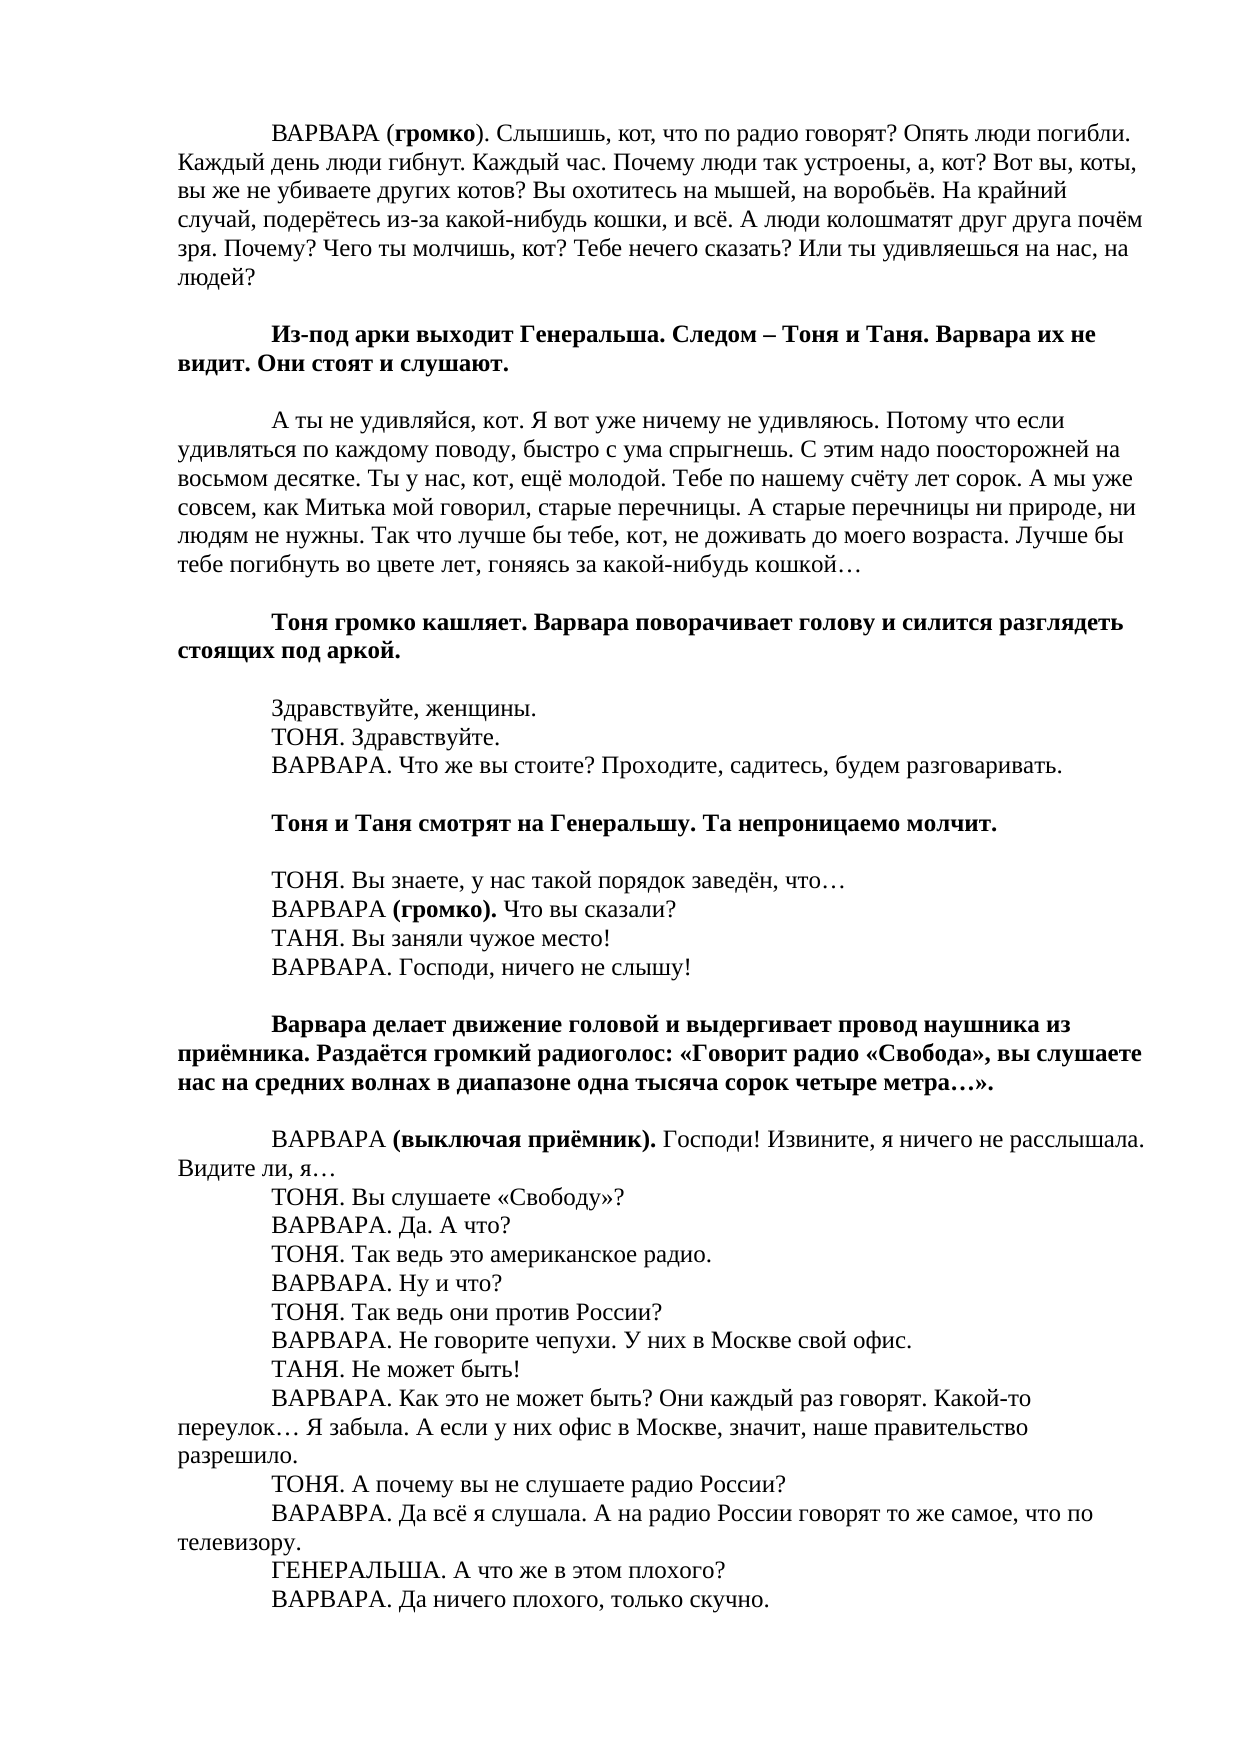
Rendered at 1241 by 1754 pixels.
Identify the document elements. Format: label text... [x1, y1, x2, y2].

text ВАРВАРА. Что же вы стоите? Проходите, садитесь, будем разговаривать. [177, 751, 1152, 779]
text ВАРВАРА (громко). Слышишь, кот, что по радио говорят? Опять люди погибли. Каждый день люди гибнут. Каждый час. Почему люди так устроены, а, кот? Вот вы, коты, вы же не убиваете других котов? Вы охотитесь на мышей, на воробьёв. На крайний случай, подерётесь из-за какой-нибудь кошки, и всё. А люди колошматят друг друга почём зря. Почему? Чего ты молчишь, кот? Тебе нечего сказать? Или ты удивляешься на нас, на людей? [177, 118, 1152, 291]
text ВАРВАРА (выключая приёмник). Господи! Извините, я ничего не расслышала. Видите ли, я… [177, 1124, 1152, 1182]
text ТОНЯ. Вы знаете, у нас такой порядок заведён, что… [177, 866, 1152, 894]
text Варвара делает движение головой и выдергивает провод наушника из приёмника. Раздаётся громкий радиоголос: «Говорит радио «Свобода», вы слушаете нас на средних волнах в диапазоне одна тысяча сорок четыре метра…». [177, 1009, 1152, 1096]
text ВАРВАРА. Ну и что? [177, 1268, 1152, 1297]
text ВАРВАРА. Господи, ничего не слышу! [177, 952, 1152, 981]
text А ты не удивляйся, кот. Я вот уже ничему не удивляюсь. Потому что если удивляться по каждому поводу, быстро с ума спрыгнешь. С этим надо поосторожней на восьмом десятке. Ты у нас, кот, ещё молодой. Тебе по нашему счёту лет сорок. А мы уже совсем, как Митька мой говорил, старые перечницы. А старые перечницы ни природе, ни людям не нужны. Так что лучше бы тебе, кот, не доживать до моего возраста. Лучше бы тебе погибнуть во цвете лет, гоняясь за какой-нибудь кошкой… [177, 406, 1152, 578]
text ТОНЯ. Так ведь они против России? [177, 1297, 1152, 1326]
text Тоня громко кашляет. Варвара поворачивает голову и силится разглядеть стоящих под аркой. [177, 607, 1152, 664]
text Здравствуйте, женщины. [177, 693, 1152, 722]
text ВАРАВРА. Да всё я слушала. А на радио России говорят то же самое, что по телевизору. [177, 1498, 1152, 1556]
text ВАРВАРА. Как это не может быть? Они каждый раз говорят. Какой-то переулок… Я забыла. А если у них офис в Москве, значит, наше правительство разрешило. [177, 1383, 1152, 1469]
text ТОНЯ. Вы слушаете «Свободу»? [177, 1182, 1152, 1211]
text ВАРВАРА (громко). Что вы сказали? [177, 894, 1152, 923]
text ТАНЯ. Вы заняли чужое место! [177, 923, 1152, 952]
text ВАРВАРА. Да ничего плохого, только скучно. [177, 1584, 1152, 1613]
text ВАРВАРА. Да. А что? [177, 1211, 1152, 1239]
text ТОНЯ. А почему вы не слушаете радио России? [177, 1469, 1152, 1498]
text ВАРВАРА. Не говорите чепухи. У них в Москве свой офис. [177, 1326, 1152, 1354]
text Из-под арки выходит Генеральша. Следом – Тоня и Таня. Варвара их не видит. Они стоят и слушают. [177, 319, 1152, 377]
text ТОНЯ. Здравствуйте. [177, 722, 1152, 751]
text ТАНЯ. Не может быть! [177, 1354, 1152, 1383]
text ТОНЯ. Так ведь это американское радио. [177, 1239, 1152, 1268]
text Тоня и Таня смотрят на Генеральшу. Та непроницаемо молчит. [177, 808, 1152, 837]
text ГЕНЕРАЛЬША. А что же в этом плохого? [177, 1556, 1152, 1584]
